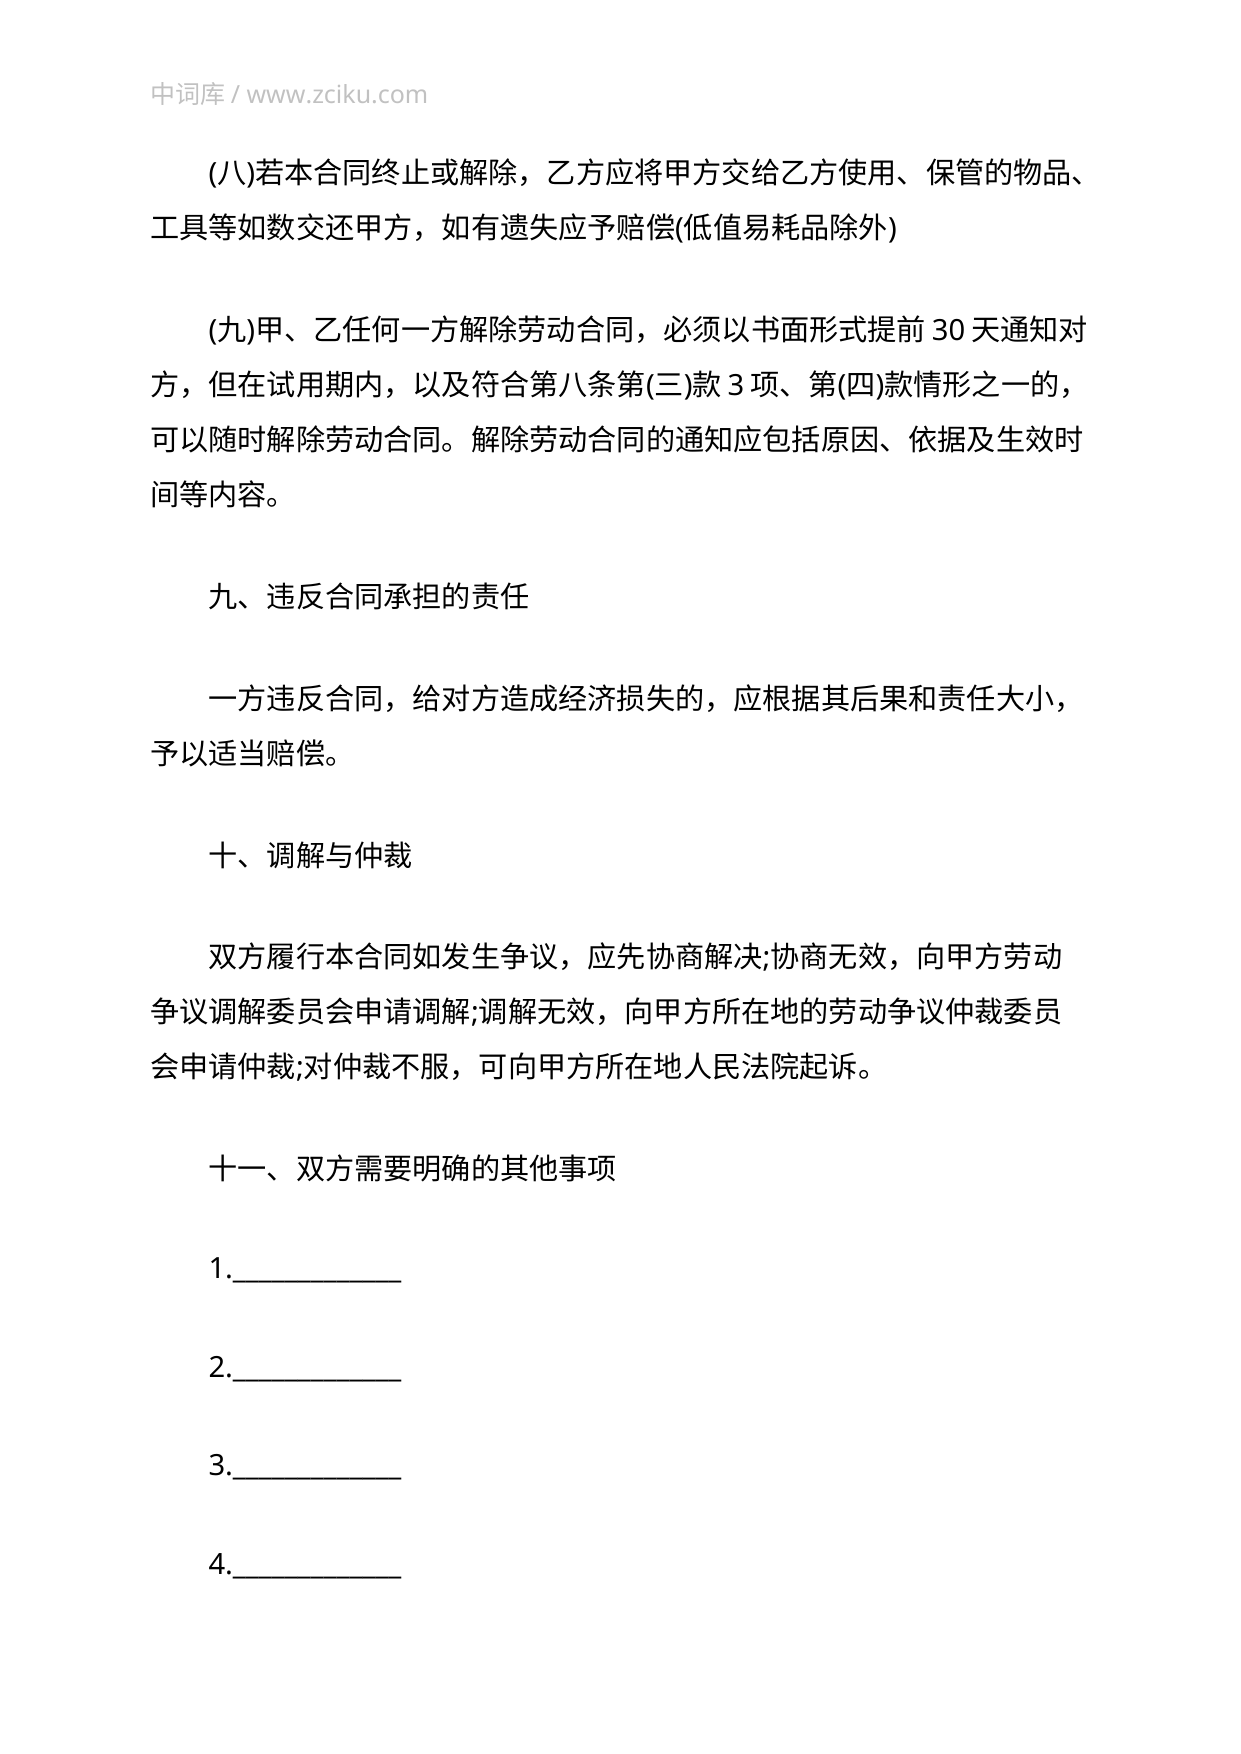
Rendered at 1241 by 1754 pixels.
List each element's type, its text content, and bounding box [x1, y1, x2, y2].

text (九)甲、乙任何一方解除劳动合同，必须以书面形式提前30天通知对方，但在试用期内，以及符合第八条第(三)款3项、第(四)款情形之一的，可以随时解除劳动合同。解除劳动合同的通知应包括原因、依据及生效时间等内容。 [150, 307, 1090, 514]
text 九、违反合同承担的责任 [150, 574, 1090, 616]
text 3._____________ [150, 1444, 1090, 1484]
text 十一、双方需要明确的其他事项 [150, 1146, 1090, 1188]
text 一方违反合同，给对方造成经济损失的，应根据其后果和责任大小，予以适当赔偿。 [150, 675, 1090, 773]
text 4._____________ [150, 1543, 1090, 1583]
text 十、调解与仲裁 [150, 832, 1090, 874]
text 2._____________ [150, 1346, 1090, 1386]
text 1._____________ [150, 1248, 1090, 1287]
text 双方履行本合同如发生争议，应先协商解决;协商无效，向甲方劳动争议调解委员会申请调解;调解无效，向甲方所在地的劳动争议仲裁委员会申请仲裁;对仲裁不服，可向甲方所在地人民法院起诉。 [150, 934, 1090, 1086]
text (八)若本合同终止或解除，乙方应将甲方交给乙方使用、保管的物品、工具等如数交还甲方，如有遗失应予赔偿(低值易耗品除外) [150, 150, 1090, 247]
